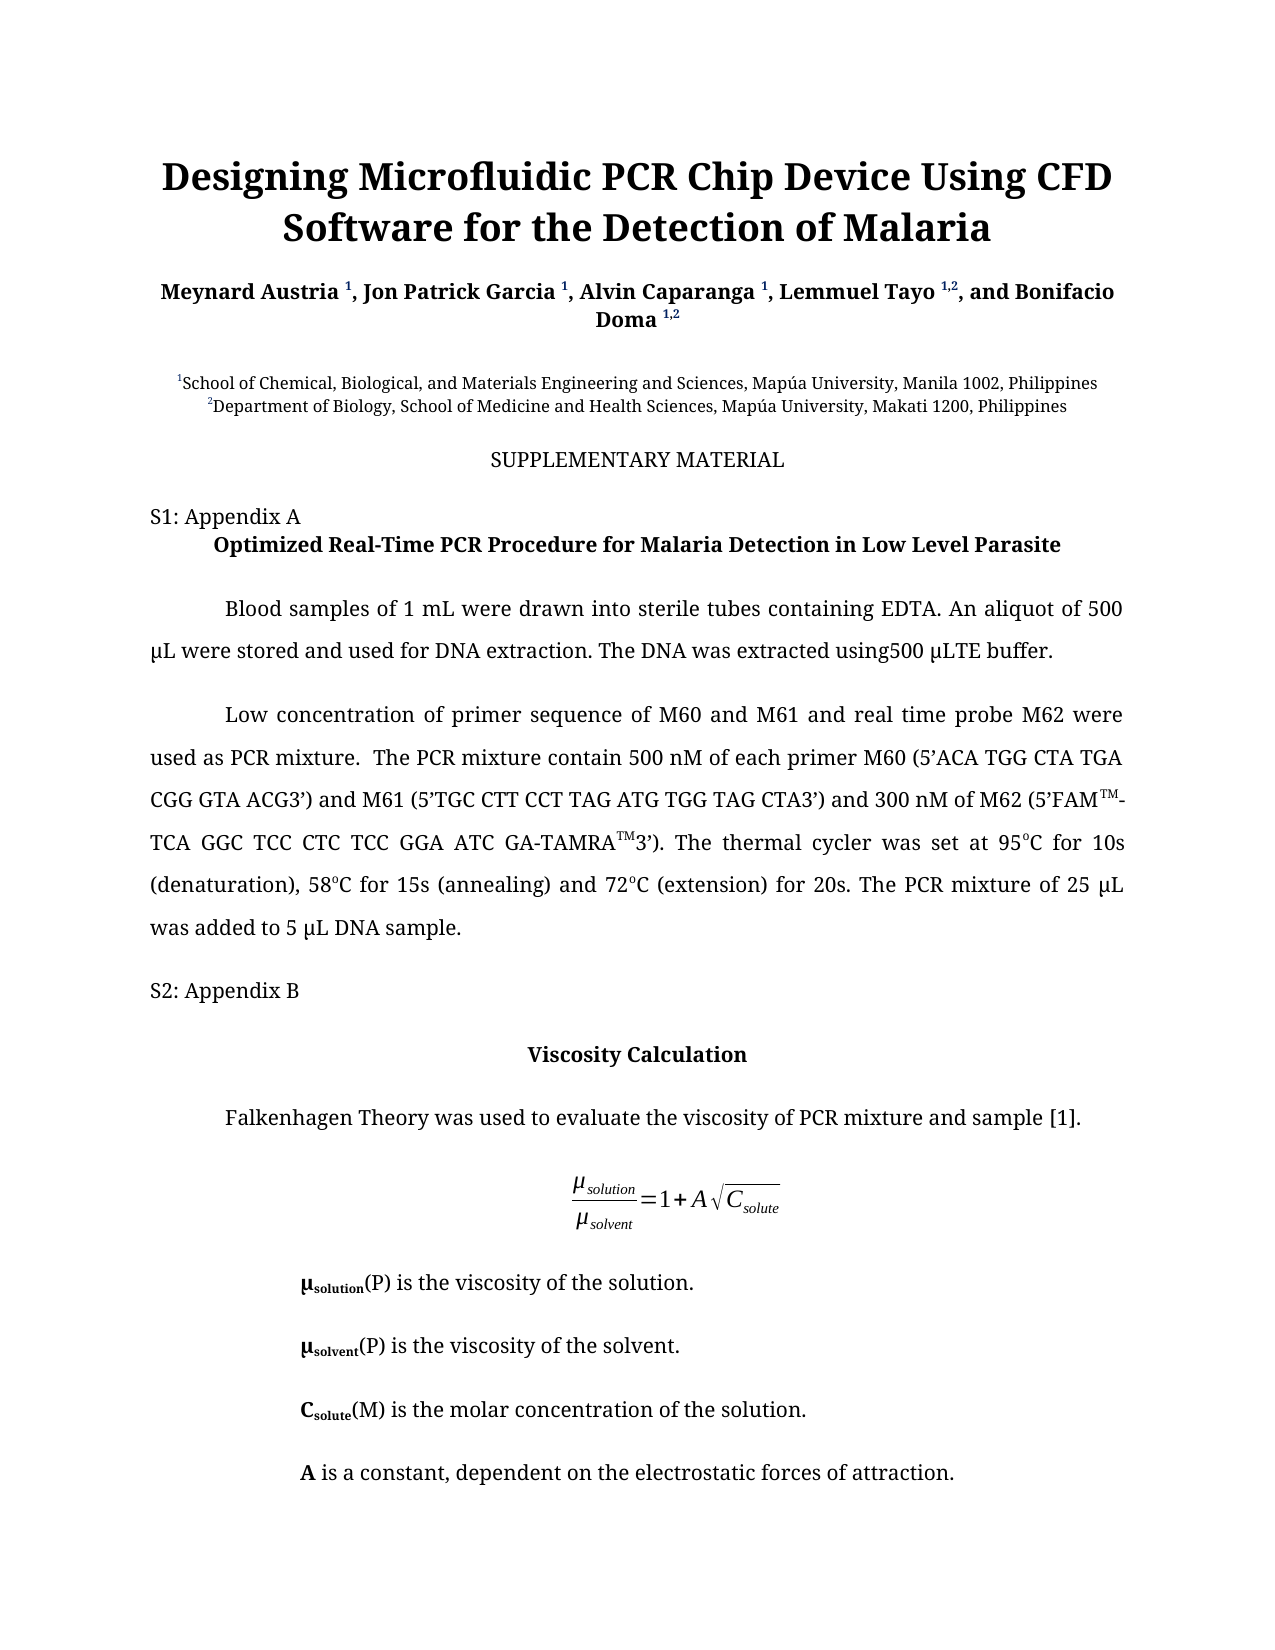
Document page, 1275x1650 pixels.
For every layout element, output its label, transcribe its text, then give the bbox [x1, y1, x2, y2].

text 2Department of Biology, School of Medicine and Health Sciences, Mapúa University, Makati 1200, Philippines [150, 394, 1125, 417]
text SUPPLEMENTARY MATERIAL [150, 445, 1125, 474]
title Designing Microfluidic PCR Chip Device Using CFD Software for the Detection of Malaria [150, 150, 1125, 252]
text A is a constant, dependent on the electrostatic forces of attraction. [225, 1458, 1125, 1487]
text μsolution(P) is the viscosity of the solution. [225, 1268, 1125, 1297]
text Falkenhagen Theory was used to evaluate the viscosity of PCR mixture and sample . [150, 1103, 1125, 1132]
text μsolvent(P) is the viscosity of the solvent. [225, 1332, 1125, 1360]
text 1School of Chemical, Biological, and Materials Engineering and Sciences, Mapúa University, Manila 1002, Philippines [150, 371, 1125, 394]
text Viscosity Calculation [150, 1040, 1125, 1068]
text Optimized Real-Time PCR Procedure for Malaria Detection in Low Level Parasite [150, 531, 1125, 559]
text Meynard Austria 1, Jon Patrick Garcia 1, Alvin Caparanga 1, Lemmuel Tayo 1,2, and Bonifacio Doma 1,2 [150, 277, 1125, 334]
text S2: Appendix B [150, 977, 1125, 1005]
text Csolute(M) is the molar concentration of the solution. [225, 1395, 1125, 1423]
text S1: Appendix A [150, 502, 1125, 531]
text Low concentration of primer sequence of M60 and M61 and real time probe M62 were used as PCR mixture. The PCR mixture contain 500 nM of each primer M60 (5’ACA TGG CTA TGA CGG GTA ACG3’) and M61 (5’TGC CTT CCT TAG ATG TGG TAG CTA3’) and 300 nM of M62 (5’FAMTM-TCA GGC TCC CTC TCC GGA ATC GA-TAMRATM3’). The thermal cycler was set at 95oC for 10s (denaturation), 58oC for 15s (annealing) and 72oC (extension) for 20s. The PCR mixture of 25 μL was added to 5 μL DNA sample. [150, 700, 1125, 942]
text Blood samples of 1 mL were drawn into sterile tubes containing EDTA. An aliquot of 500 μL were stored and used for DNA extraction. The DNA was extracted using500 μLTE buffer. [150, 594, 1125, 665]
